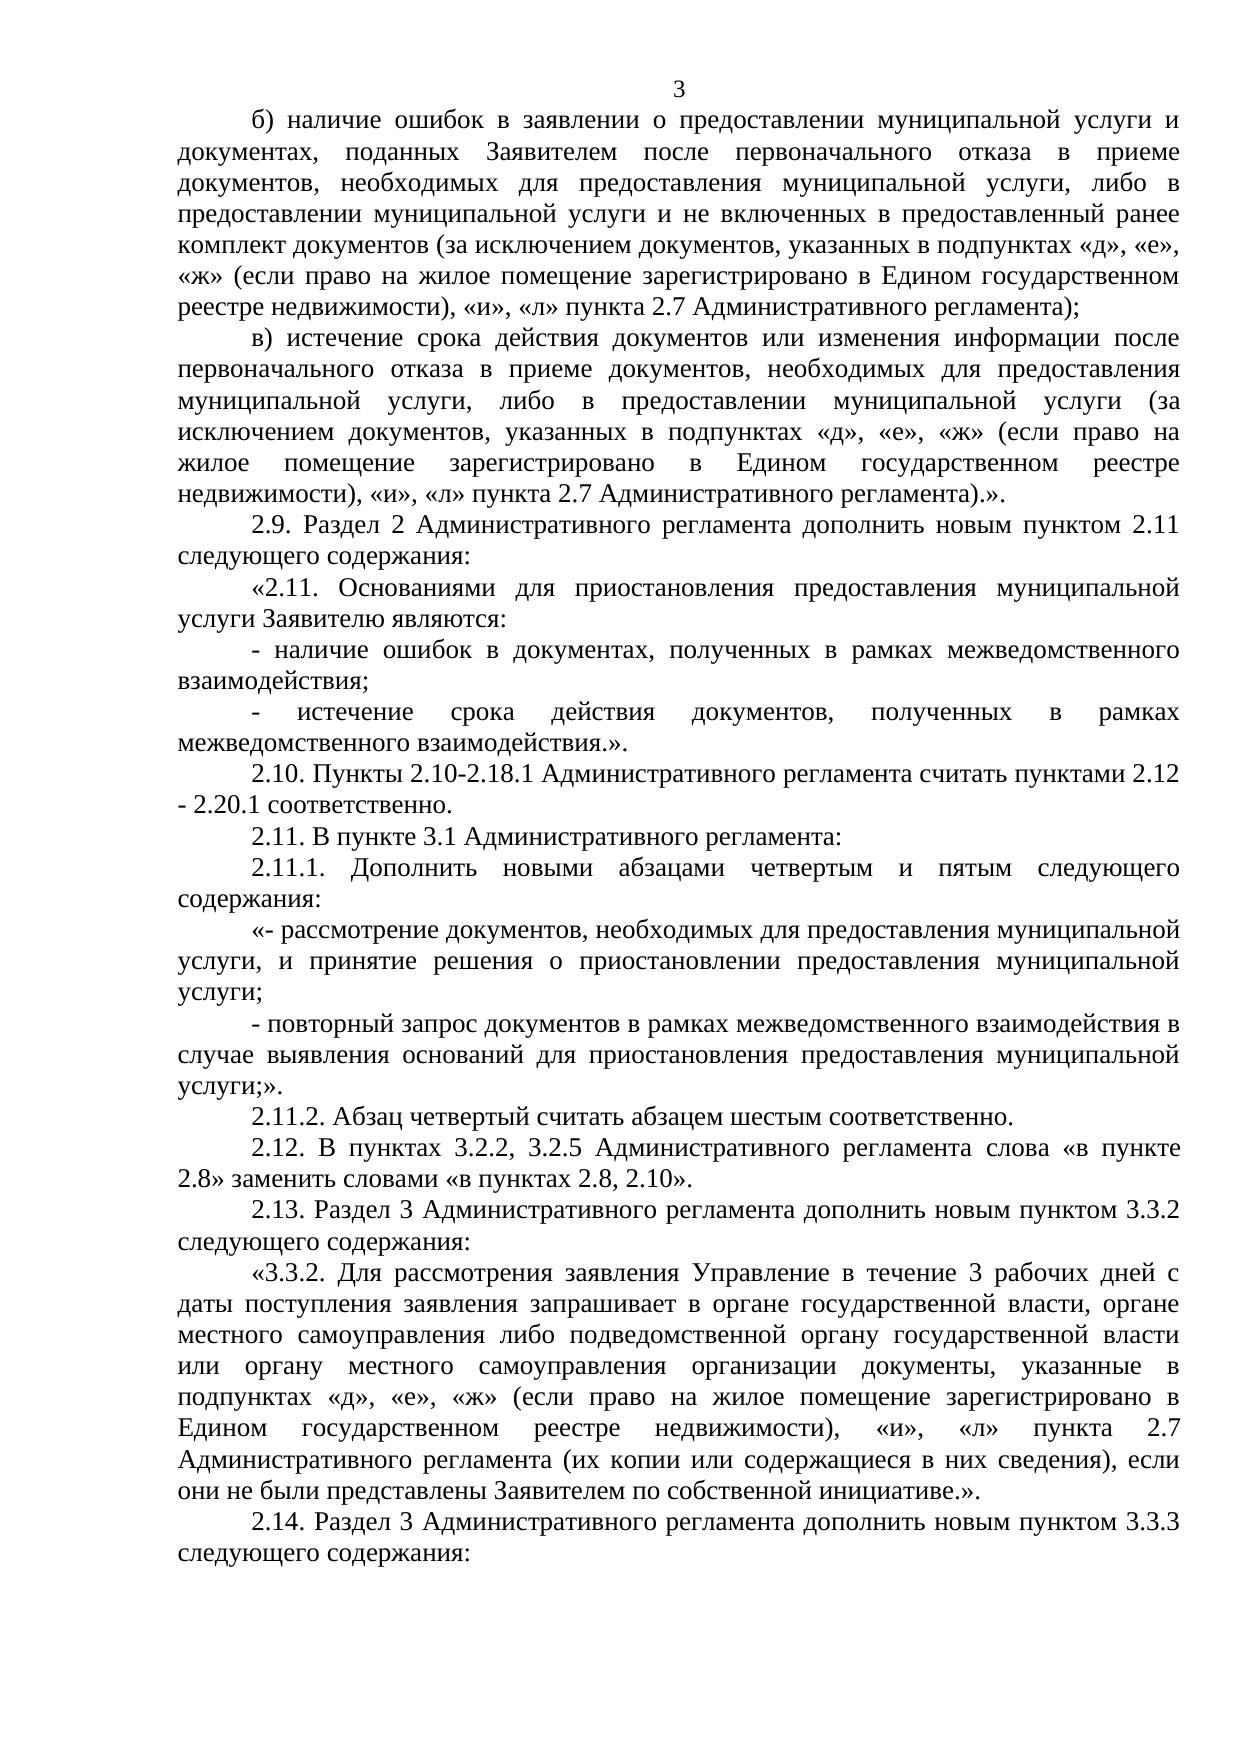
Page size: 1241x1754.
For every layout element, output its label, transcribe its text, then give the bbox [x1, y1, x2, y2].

text 2.9. Раздел 2 Административного регламента дополнить новым пунктом 2.11 следующего содержания: [177, 508, 1181, 571]
text 2.11.2. Абзац четвертый считать абзацем шестым соответственно. [177, 1100, 1181, 1131]
text б) наличие ошибок в заявлении о предоставлении муниципальной услуги и документах, поданных Заявителем после первоначального отказа в приеме документов, необходимых для предоставления муниципальной услуги, либо в предоставлении муниципальной услуги и не включенных в предоставленный ранее комплект документов (за исключением документов, указанных в подпунктах «д», «е», «ж» (если право на жилое помещение зарегистрировано в Едином государственном реестре недвижимости), «и», «л» пункта 2.7 Административного регламента); [177, 103, 1181, 321]
text - повторный запрос документов в рамках межведомственного взаимодействия в случае выявления оснований для приостановления предоставления муниципальной услуги;». [177, 1007, 1181, 1100]
text - наличие ошибок в документах, полученных в рамках межведомственного взаимодействия; [177, 633, 1181, 695]
text «- рассмотрение документов, необходимых для предоставления муниципальной услуги, и принятие решения о приостановлении предоставления муниципальной услуги; [177, 913, 1181, 1007]
text 2.10. Пункты 2.10-2.18.1 Административного регламента считать пунктами 2.12 - 2.20.1 соответственно. [177, 757, 1181, 820]
text 2.12. В пунктах 3.2.2, 3.2.5 Административного регламента слова «в пункте 2.8» заменить словами «в пунктах 2.8, 2.10». [177, 1131, 1181, 1193]
text 2.11.1. Дополнить новыми абзацами четвертым и пятым следующего содержания: [177, 851, 1181, 913]
text - истечение срока действия документов, полученных в рамках межведомственного взаимодействия.». [177, 695, 1181, 757]
text 2.13. Раздел 3 Административного регламента дополнить новым пунктом 3.3.2 следующего содержания: [177, 1193, 1181, 1256]
text 2.14. Раздел 3 Административного регламента дополнить новым пунктом 3.3.3 следующего содержания: [177, 1505, 1181, 1567]
text 2.11. В пункте 3.1 Административного регламента: [177, 820, 1181, 851]
text «3.3.2. Для рассмотрения заявления Управление в течение 3 рабочих дней с даты поступления заявления запрашивает в органе государственной власти, органе местного самоуправления либо подведомственной органу государственной власти или органу местного самоуправления организации документы, указанные в подпунктах «д», «е», «ж» (если право на жилое помещение зарегистрировано в Едином государственном реестре недвижимости), «и», «л» пункта 2.7 Административного регламента (их копии или содержащиеся в них сведения), если они не были представлены Заявителем по собственной инициативе.». [177, 1256, 1181, 1505]
text «2.11. Основаниями для приостановления предоставления муниципальной услуги Заявителю являются: [177, 571, 1181, 633]
text в) истечение срока действия документов или изменения информации после первоначального отказа в приеме документов, необходимых для предоставления муниципальной услуги, либо в предоставлении муниципальной услуги (за исключением документов, указанных в подпунктах «д», «е», «ж» (если право на жилое помещение зарегистрировано в Едином государственном реестре недвижимости), «и», «л» пункта 2.7 Административного регламента).». [177, 321, 1181, 508]
